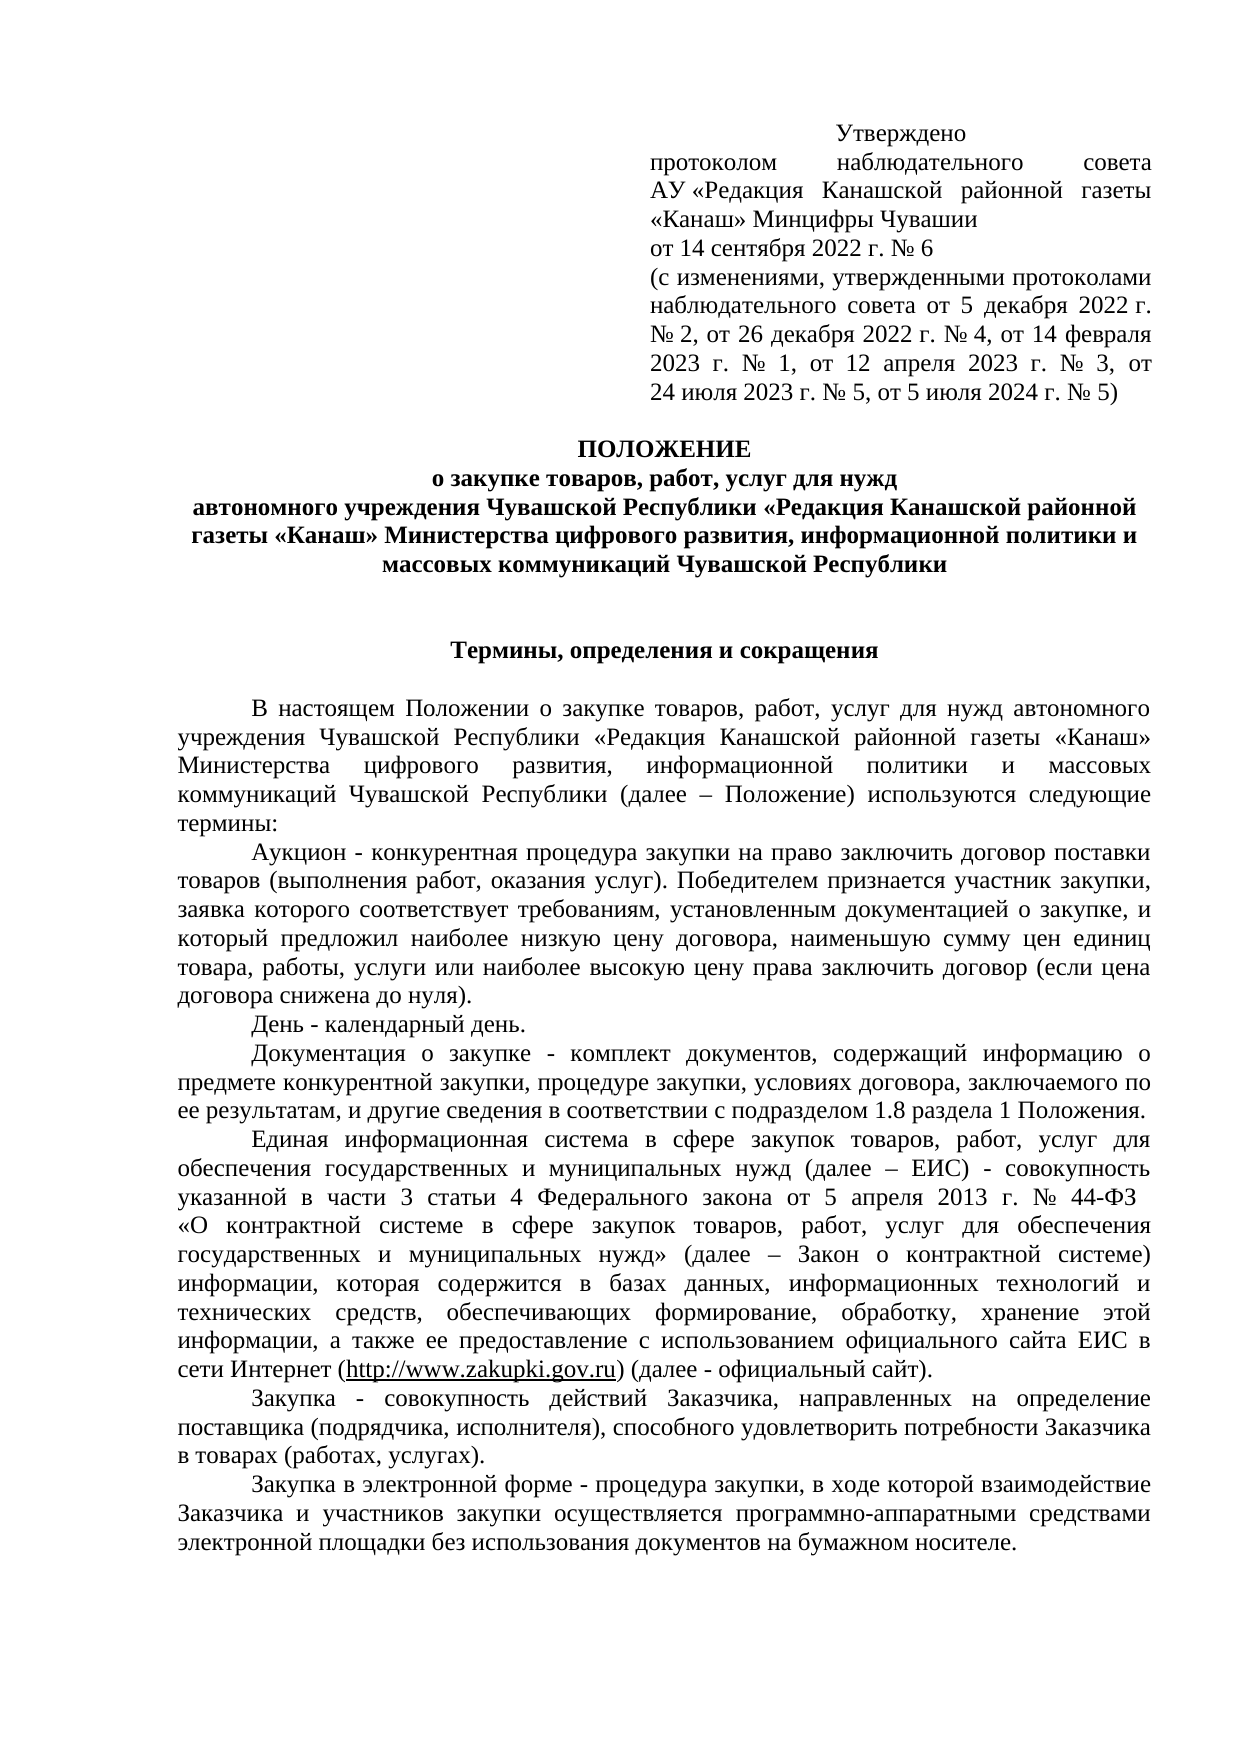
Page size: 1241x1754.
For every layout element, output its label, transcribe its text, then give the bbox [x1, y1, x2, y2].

text Аукцион - конкурентная процедура закупки на право заключить договор поставки товаров (выполнения работ, оказания услуг). Победителем признается участник закупки, заявка которого соответствует требованиям, установленным документацией о закупке, и который предложил наиболее низкую цену договора, наименьшую сумму цен единиц товара, работы, услуги или наиболее высокую цену права заключить договор (если цена договора снижена до нуля). [177, 837, 1152, 1009]
text Утверждено [650, 118, 1152, 147]
text (с изменениями, утвержденными протоколами наблюдательного совета от 5 декабря 2022 г. № 2, от 26 декабря 2022 г. № 4, от 14 февраля 2023 г. № 1, от 12 апреля 2023 г. № 3, от 24 июля 2023 г. № 5, от 5 июля 2024 г. № 5) [650, 262, 1152, 406]
text В настоящем Положении о закупке товаров, работ, услуг для нужд автономного учреждения Чувашской Республики «Редакция Канашской районной газеты «Канаш» Министерства цифрового развития, информационной политики и массовых коммуникаций Чувашской Республики (далее – Положение) используются следующие термины: [177, 693, 1152, 837]
text автономного учреждения Чувашской Республики «Редакция Канашской районной газеты «Канаш» Министерства цифрового развития, информационной политики и массовых коммуникаций Чувашской Республики [177, 492, 1152, 578]
text ПОЛОЖЕНИЕ [177, 434, 1152, 463]
text Закупка в электронной форме - процедура закупки, в ходе которой взаимодействие Заказчика и участников закупки осуществляется программно-аппаратными средствами электронной площадки без использования документов на бумажном носителе. [177, 1469, 1152, 1556]
text Закупка - совокупность действий Заказчика, направленных на определение поставщика (подрядчика, исполнителя), способного удовлетворить потребности Заказчика в товарах (работах, услугах). [177, 1383, 1152, 1469]
subtitle Термины, определения и сокращения [177, 636, 1152, 664]
text от 14 сентября 2022 г. № 6 [650, 233, 1152, 262]
text День - календарный день. [177, 1009, 1152, 1038]
text Документация о закупке - комплект документов, содержащий информацию о предмете конкурентной закупки, процедуре закупки, условиях договора, заключаемого по ее результатам, и другие сведения в соответствии с подразделом 1.8 раздела 1 Положения. [177, 1038, 1152, 1124]
text протоколом наблюдательного совета АУ «Редакция Канашской районной газеты «Канаш» Минцифры Чувашии [650, 147, 1152, 233]
text Единая информационная система в сфере закупок товаров, работ, услуг для обеспечения государственных и муниципальных нужд (далее – ЕИС) - совокупность указанной в части 3 статьи 4 Федерального закона от 5 апреля 2013 г. № 44-ФЗ «О контрактной системе в сфере закупок товаров, работ, услуг для обеспечения государственных и муниципальных нужд» (далее – Закон о контрактной системе) информации, которая содержится в базах данных, информационных технологий и технических средств, обеспечивающих формирование, обработку, хранение этой информации, а также ее предоставление с использованием официального сайта ЕИС в сети Интернет (http://www.zakupki.gov.ru) (далее - официальный сайт). [177, 1124, 1152, 1383]
text о закупке товаров, работ, услуг для нужд [177, 463, 1152, 492]
